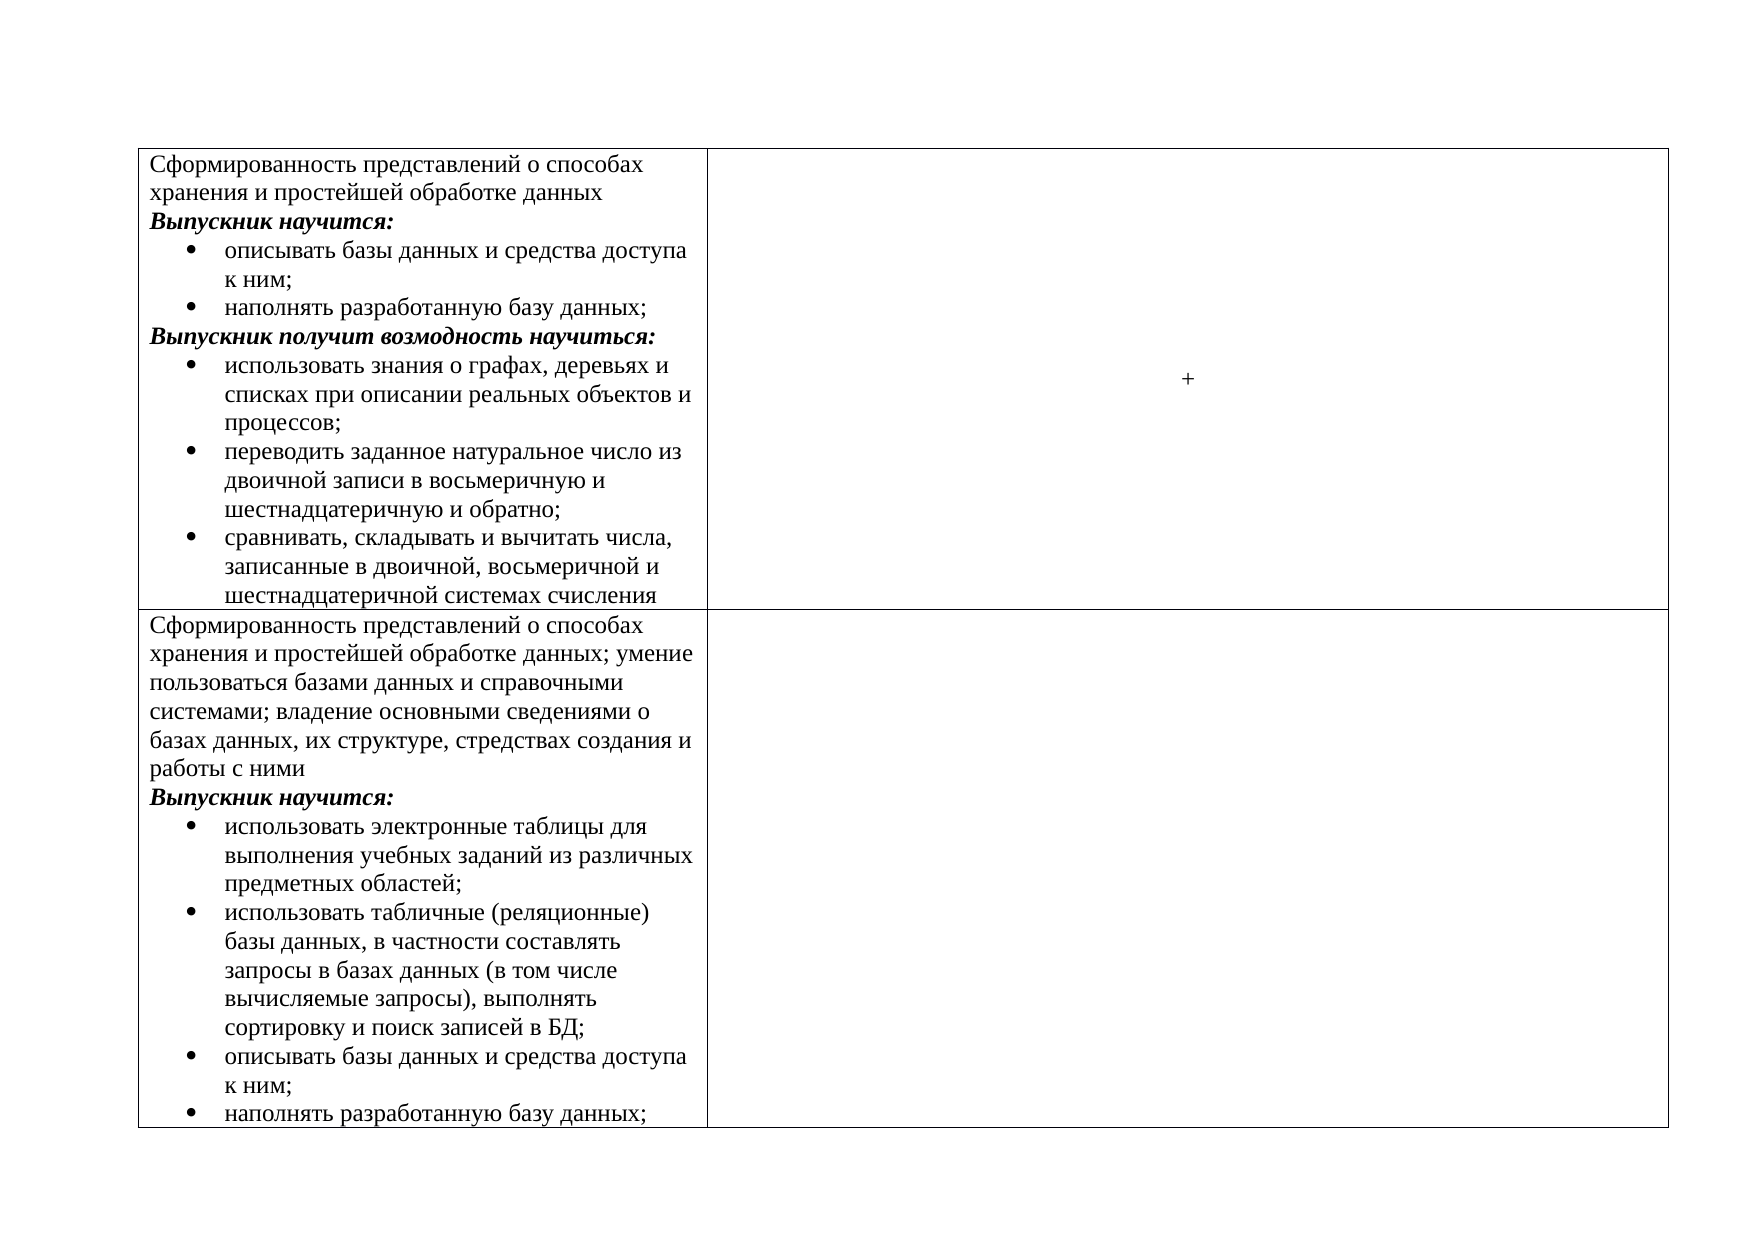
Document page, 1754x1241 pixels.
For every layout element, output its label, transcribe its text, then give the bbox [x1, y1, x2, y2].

table_cell + [708, 149, 1668, 609]
table_cell [708, 610, 1668, 1127]
table_cell Сформированность представлений о способах хранения и простейшей обработке данных Выпускник научится: описывать базы данных и средства доступа к ним; наполнять разработанную базу данных; Выпускник получит возмодность научиться: использовать знания о графах, деревьях и списках при описании реальных объектов и процессов; переводить заданное натуральное число из двоичной записи в восьмеричную и шестнадцатеричную и обратно; сравнивать, складывать и вычитать числа, записанные в двоичной, восьмеричной и шестнадцатеричной системах счисления [139, 149, 707, 609]
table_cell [139, 610, 707, 1127]
